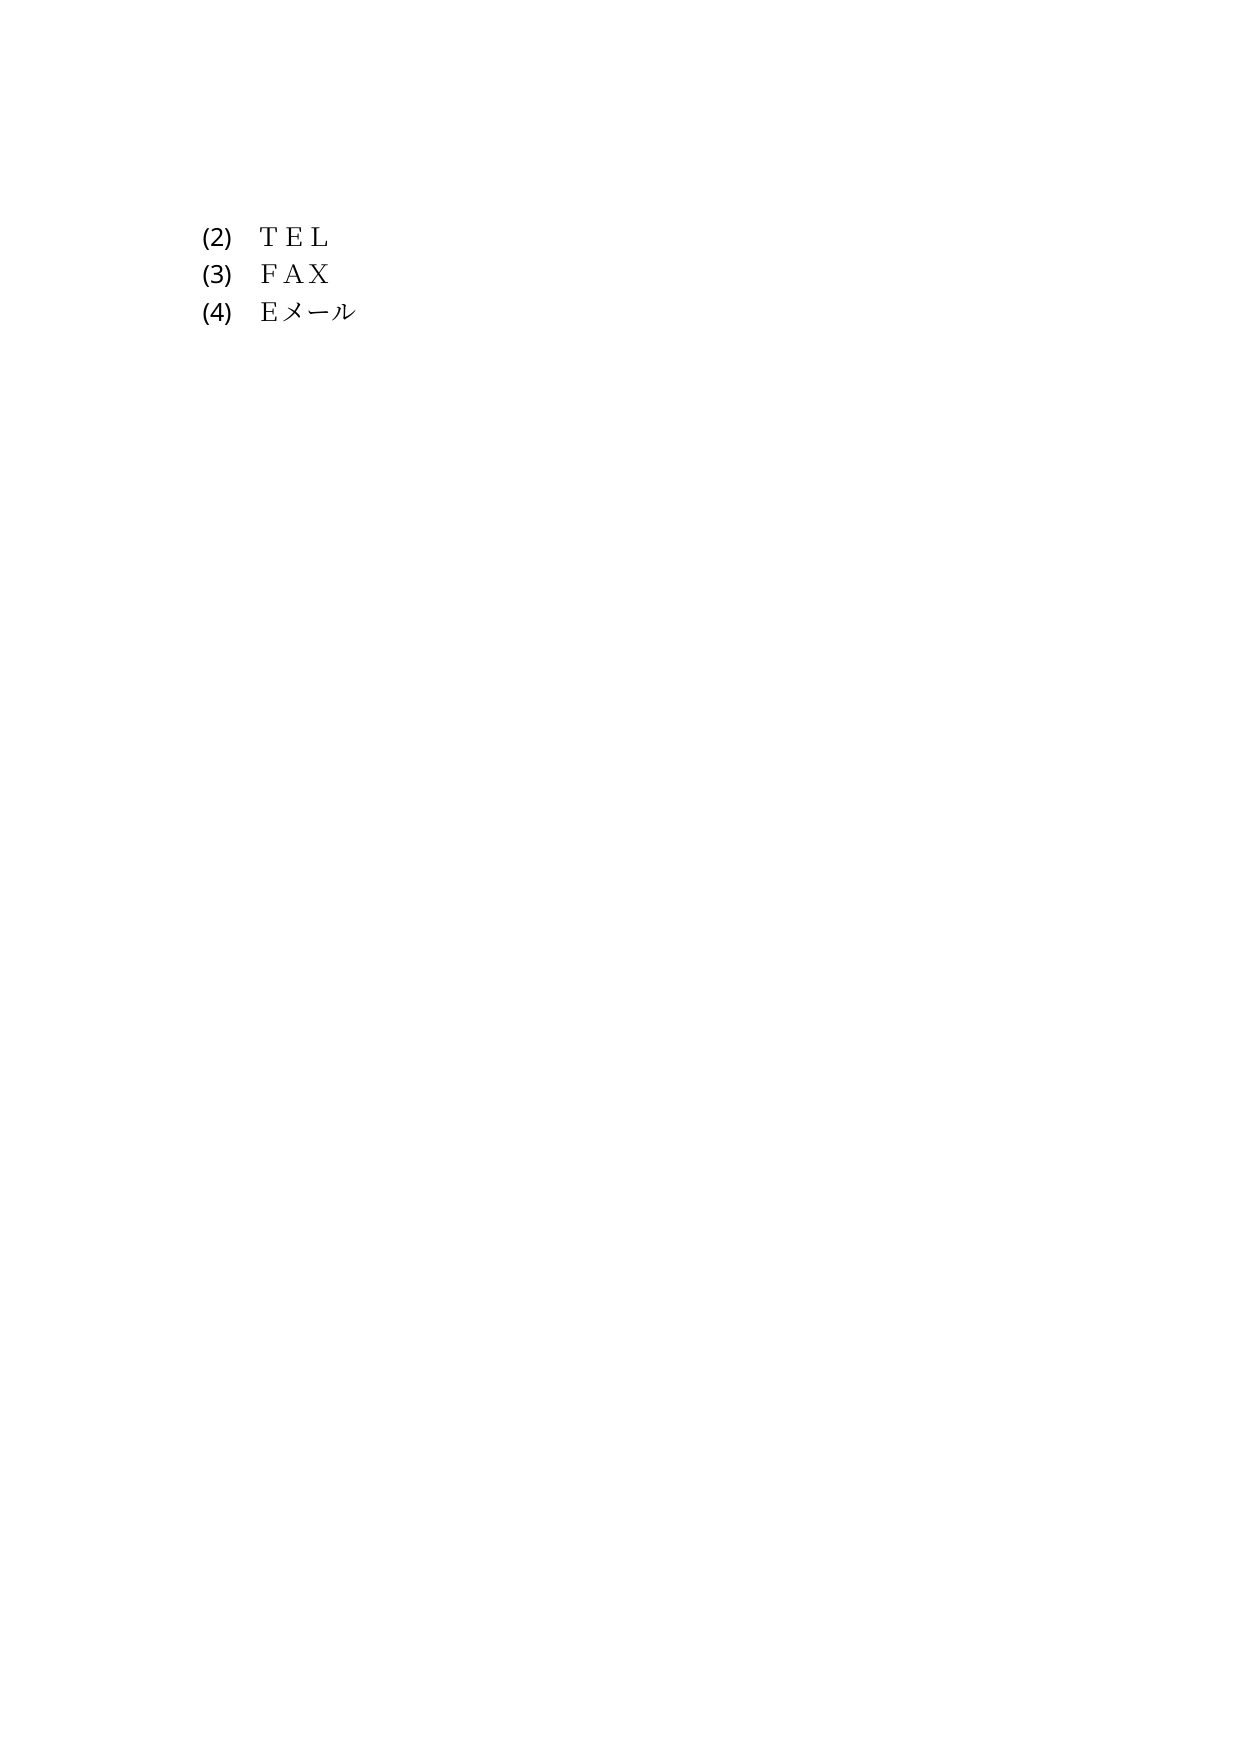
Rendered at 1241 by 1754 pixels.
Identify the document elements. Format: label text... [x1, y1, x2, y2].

text (4) Ｅメール [177, 292, 1048, 329]
text (2) ＴＥＬ [202, 217, 1048, 254]
text (3) ＦＡＸ [177, 254, 1048, 292]
